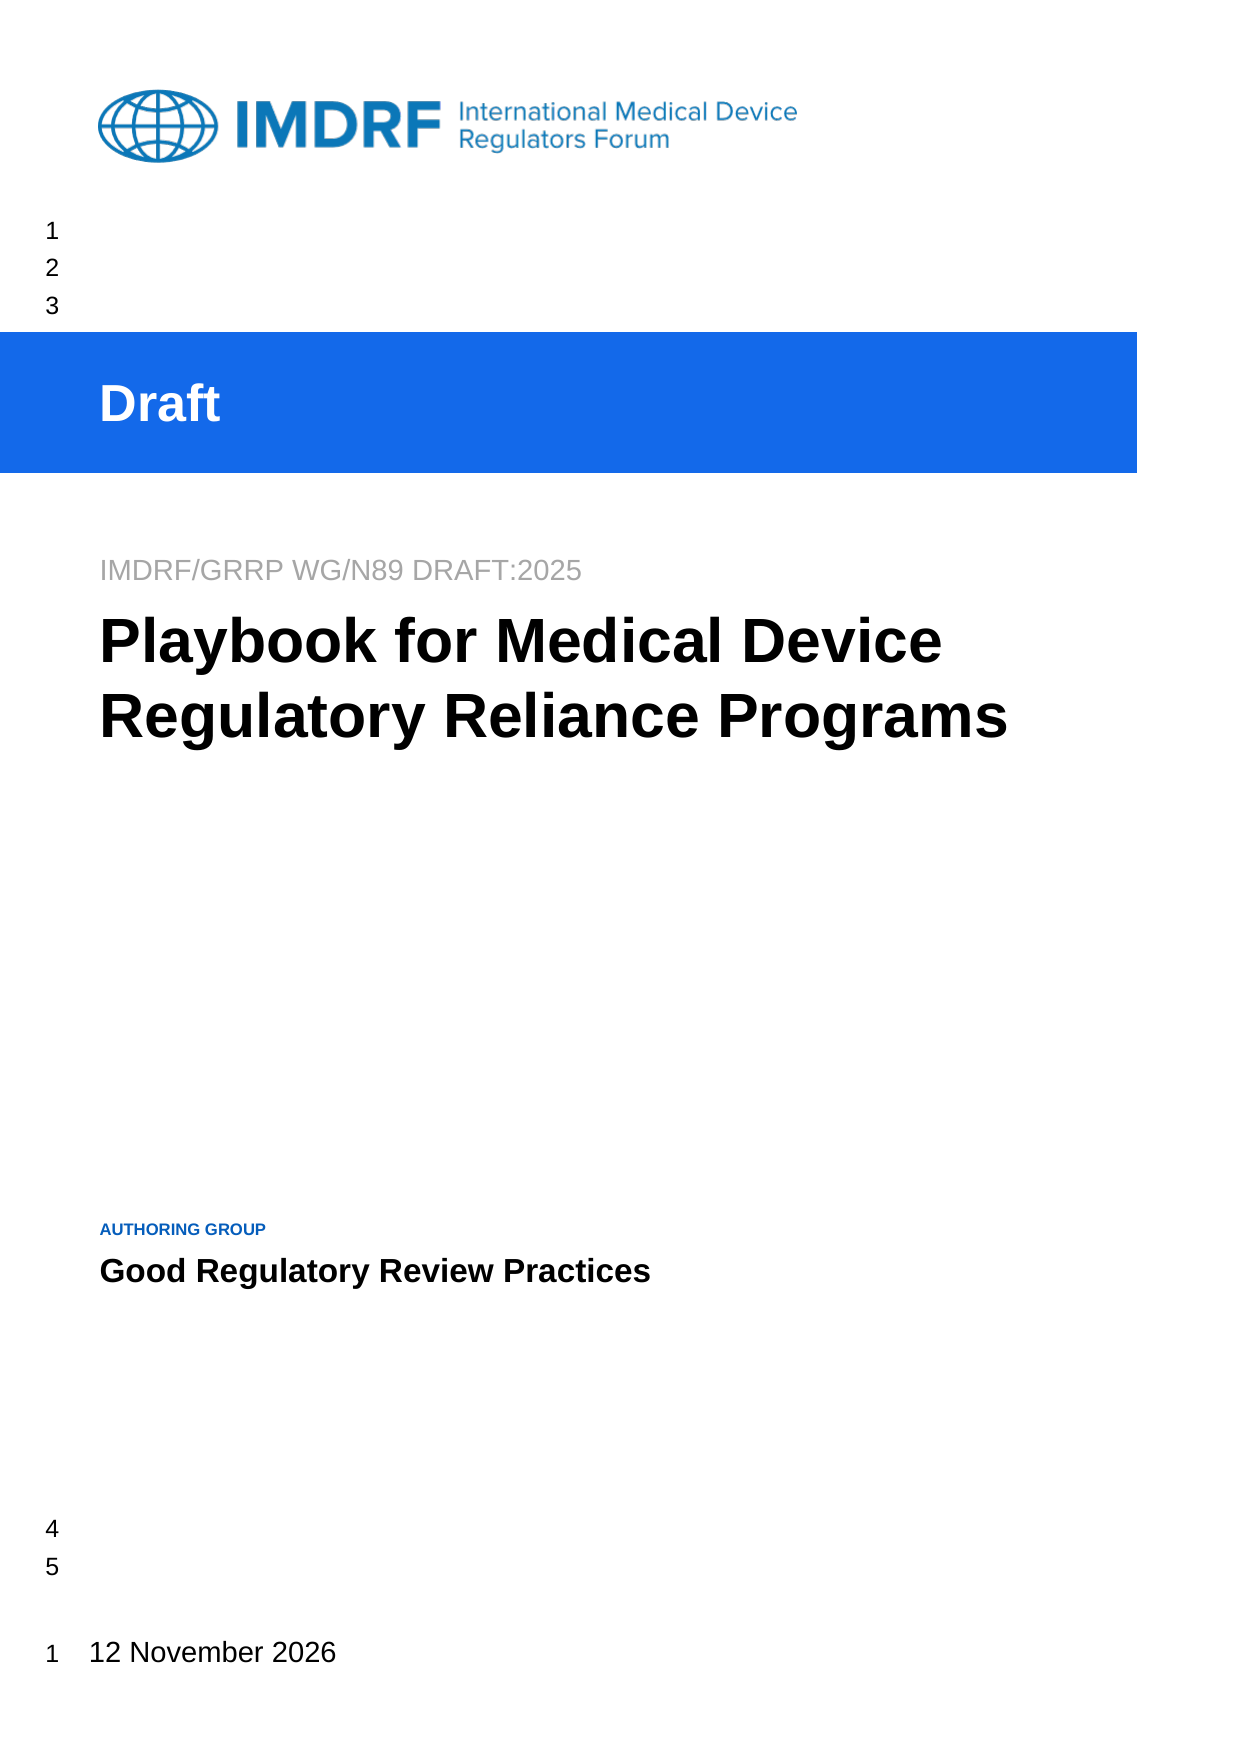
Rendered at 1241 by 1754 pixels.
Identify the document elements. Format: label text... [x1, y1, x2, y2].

table_cell Good Regulatory Review Practices [0, 1251, 1137, 1505]
table_cell IMDRF/GRRP WG/N89 DRAFT:2025 [0, 473, 1137, 603]
table_header Draft [0, 332, 1137, 473]
table_cell Authoring Group [0, 1208, 1137, 1251]
picture [88, 83, 807, 170]
table_cell Playbook for Medical Device Regulatory Reliance Programs [0, 603, 1137, 1208]
